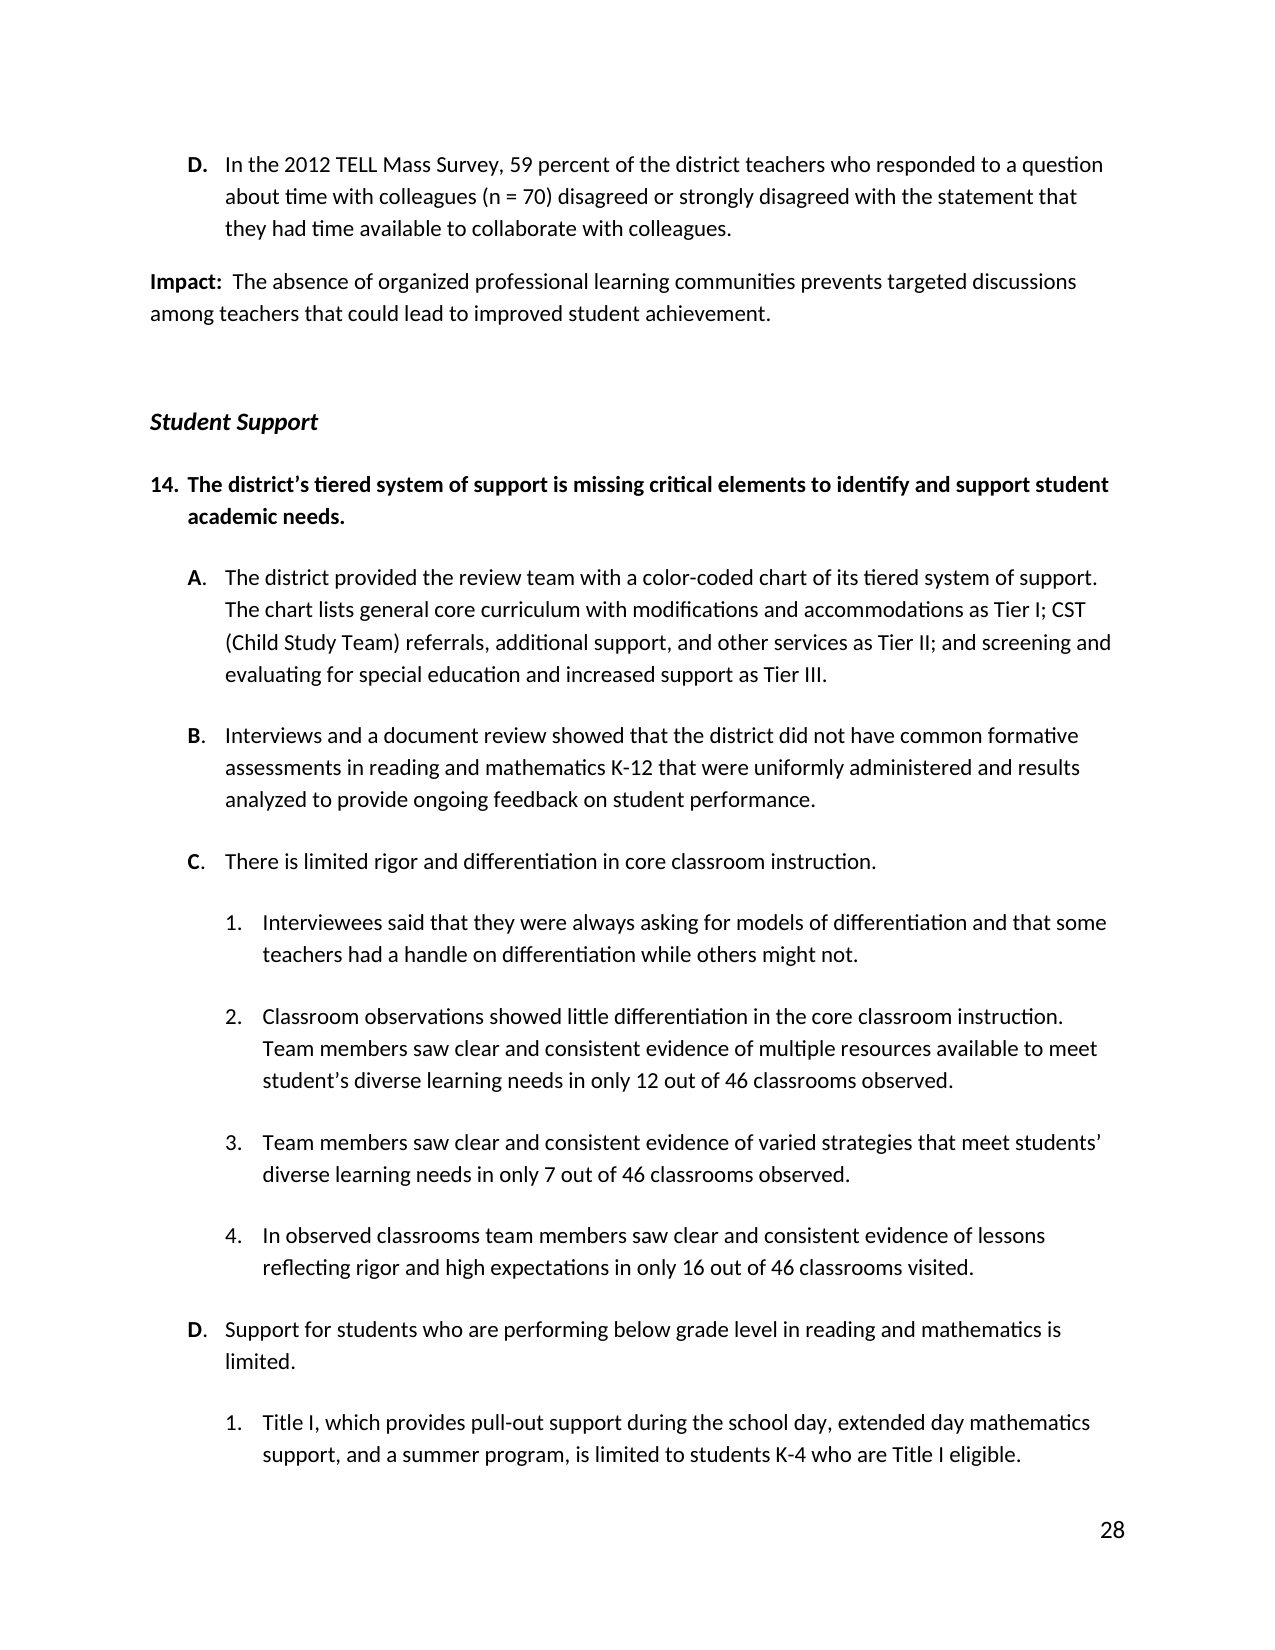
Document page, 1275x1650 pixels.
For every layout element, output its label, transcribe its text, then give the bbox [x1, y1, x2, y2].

text A. The district provided the review team with a color-coded chart of its tiered system of support. The chart lists general core curriculum with modifications and accommodations as Tier I; CST (Child Study Team) referrals, additional support, and other services as Tier II; and screening and evaluating for special education and increased support as Tier III. [150, 563, 1125, 688]
text Impact: The absence of organized professional learning communities prevents targeted discussions among teachers that could lead to improved student achievement. [150, 267, 1125, 328]
text 1. Interviewees said that they were always asking for models of differentiation and that some teachers had a handle on differentiation while others might not. [150, 908, 1125, 968]
text 1. Title I, which provides pull-out support during the school day, extended day mathematics support, and a summer program, is limited to students K-4 who are Title I eligible. [150, 1408, 1125, 1468]
text D. Support for students who are performing below grade level in reading and mathematics is limited. [150, 1315, 1125, 1375]
text 14. The district’s tiered system of support is missing critical elements to identify and support student academic needs. [150, 470, 1125, 530]
text Student Support [150, 406, 1125, 436]
text 3. Team members saw clear and consistent evidence of varied strategies that meet students’ diverse learning needs in only 7 out of 46 classrooms observed. [150, 1128, 1125, 1188]
text C. There is limited rigor and differentiation in core classroom instruction. [150, 847, 1125, 875]
text 4. In observed classrooms team members saw clear and consistent evidence of lessons reflecting rigor and high expectations in only 16 out of 46 classrooms visited. [150, 1221, 1125, 1281]
text B. Interviews and a document review showed that the district did not have common formative assessments in reading and mathematics K-12 that were uniformly administered and results analyzed to provide ongoing feedback on student performance. [150, 721, 1125, 814]
text 2. Classroom observations showed little differentiation in the core classroom instruction. Team members saw clear and consistent evidence of multiple resources available to meet student’s diverse learning needs in only 12 out of 46 classrooms observed. [150, 1002, 1125, 1094]
text D. In the 2012 TELL Mass Survey, 59 percent of the district teachers who responded to a question about time with colleagues (n = 70) disagreed or strongly disagreed with the statement that they had time available to collaborate with colleagues. [150, 150, 1125, 242]
